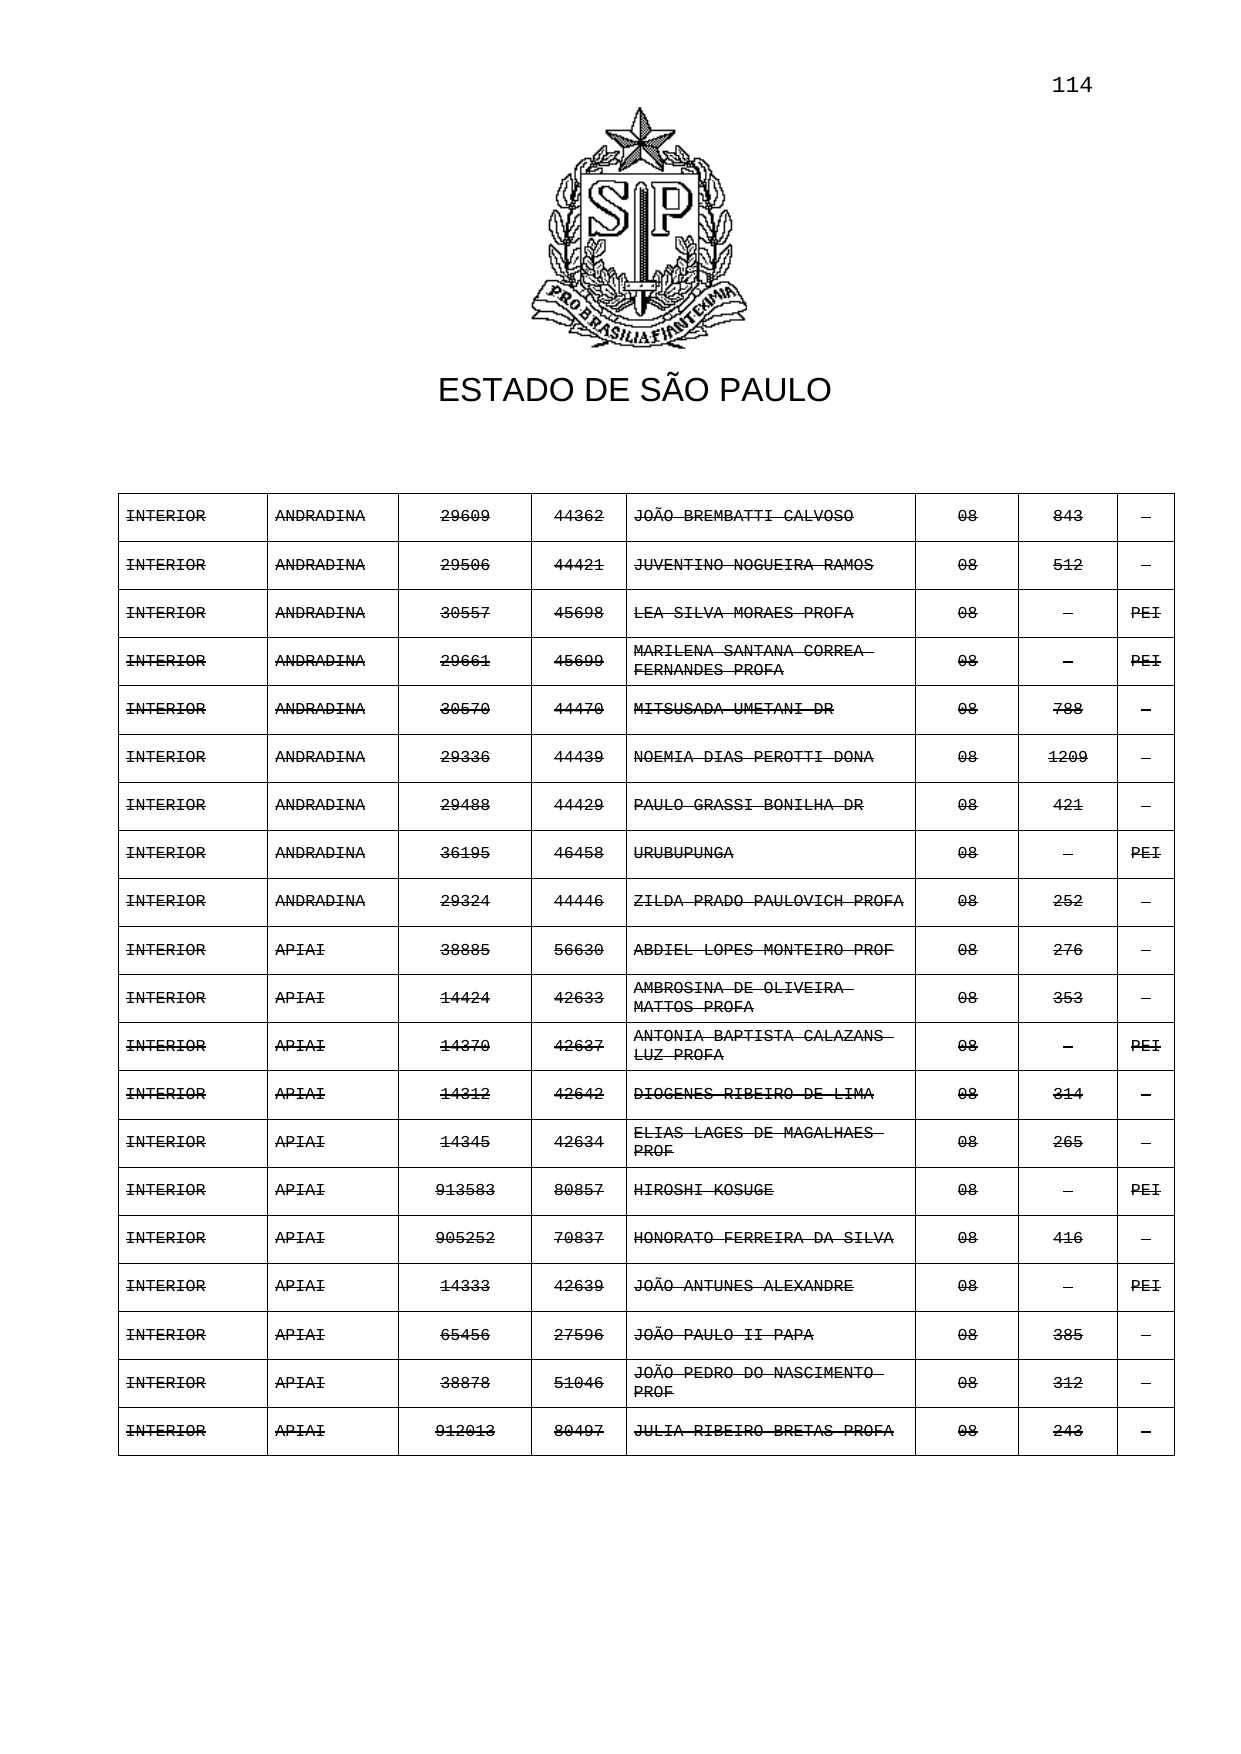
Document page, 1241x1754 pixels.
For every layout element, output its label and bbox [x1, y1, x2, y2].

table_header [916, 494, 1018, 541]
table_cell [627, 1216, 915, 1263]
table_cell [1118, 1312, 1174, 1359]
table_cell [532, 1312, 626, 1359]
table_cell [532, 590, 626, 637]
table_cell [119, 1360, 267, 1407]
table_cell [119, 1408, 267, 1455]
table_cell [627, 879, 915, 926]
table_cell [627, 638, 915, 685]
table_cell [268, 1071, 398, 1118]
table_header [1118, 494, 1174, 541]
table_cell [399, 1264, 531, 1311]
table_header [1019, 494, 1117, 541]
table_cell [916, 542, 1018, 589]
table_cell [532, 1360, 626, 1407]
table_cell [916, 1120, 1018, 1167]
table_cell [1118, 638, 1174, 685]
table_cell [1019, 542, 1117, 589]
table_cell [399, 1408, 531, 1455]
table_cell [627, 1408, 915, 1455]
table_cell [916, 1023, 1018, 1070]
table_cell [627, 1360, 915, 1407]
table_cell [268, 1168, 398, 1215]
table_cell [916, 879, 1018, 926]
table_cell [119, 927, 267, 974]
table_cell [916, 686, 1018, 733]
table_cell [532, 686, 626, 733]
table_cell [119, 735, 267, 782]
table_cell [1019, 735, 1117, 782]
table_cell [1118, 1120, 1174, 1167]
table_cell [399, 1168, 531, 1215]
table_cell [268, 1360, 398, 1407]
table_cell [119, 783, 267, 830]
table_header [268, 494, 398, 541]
picture [522, 99, 748, 370]
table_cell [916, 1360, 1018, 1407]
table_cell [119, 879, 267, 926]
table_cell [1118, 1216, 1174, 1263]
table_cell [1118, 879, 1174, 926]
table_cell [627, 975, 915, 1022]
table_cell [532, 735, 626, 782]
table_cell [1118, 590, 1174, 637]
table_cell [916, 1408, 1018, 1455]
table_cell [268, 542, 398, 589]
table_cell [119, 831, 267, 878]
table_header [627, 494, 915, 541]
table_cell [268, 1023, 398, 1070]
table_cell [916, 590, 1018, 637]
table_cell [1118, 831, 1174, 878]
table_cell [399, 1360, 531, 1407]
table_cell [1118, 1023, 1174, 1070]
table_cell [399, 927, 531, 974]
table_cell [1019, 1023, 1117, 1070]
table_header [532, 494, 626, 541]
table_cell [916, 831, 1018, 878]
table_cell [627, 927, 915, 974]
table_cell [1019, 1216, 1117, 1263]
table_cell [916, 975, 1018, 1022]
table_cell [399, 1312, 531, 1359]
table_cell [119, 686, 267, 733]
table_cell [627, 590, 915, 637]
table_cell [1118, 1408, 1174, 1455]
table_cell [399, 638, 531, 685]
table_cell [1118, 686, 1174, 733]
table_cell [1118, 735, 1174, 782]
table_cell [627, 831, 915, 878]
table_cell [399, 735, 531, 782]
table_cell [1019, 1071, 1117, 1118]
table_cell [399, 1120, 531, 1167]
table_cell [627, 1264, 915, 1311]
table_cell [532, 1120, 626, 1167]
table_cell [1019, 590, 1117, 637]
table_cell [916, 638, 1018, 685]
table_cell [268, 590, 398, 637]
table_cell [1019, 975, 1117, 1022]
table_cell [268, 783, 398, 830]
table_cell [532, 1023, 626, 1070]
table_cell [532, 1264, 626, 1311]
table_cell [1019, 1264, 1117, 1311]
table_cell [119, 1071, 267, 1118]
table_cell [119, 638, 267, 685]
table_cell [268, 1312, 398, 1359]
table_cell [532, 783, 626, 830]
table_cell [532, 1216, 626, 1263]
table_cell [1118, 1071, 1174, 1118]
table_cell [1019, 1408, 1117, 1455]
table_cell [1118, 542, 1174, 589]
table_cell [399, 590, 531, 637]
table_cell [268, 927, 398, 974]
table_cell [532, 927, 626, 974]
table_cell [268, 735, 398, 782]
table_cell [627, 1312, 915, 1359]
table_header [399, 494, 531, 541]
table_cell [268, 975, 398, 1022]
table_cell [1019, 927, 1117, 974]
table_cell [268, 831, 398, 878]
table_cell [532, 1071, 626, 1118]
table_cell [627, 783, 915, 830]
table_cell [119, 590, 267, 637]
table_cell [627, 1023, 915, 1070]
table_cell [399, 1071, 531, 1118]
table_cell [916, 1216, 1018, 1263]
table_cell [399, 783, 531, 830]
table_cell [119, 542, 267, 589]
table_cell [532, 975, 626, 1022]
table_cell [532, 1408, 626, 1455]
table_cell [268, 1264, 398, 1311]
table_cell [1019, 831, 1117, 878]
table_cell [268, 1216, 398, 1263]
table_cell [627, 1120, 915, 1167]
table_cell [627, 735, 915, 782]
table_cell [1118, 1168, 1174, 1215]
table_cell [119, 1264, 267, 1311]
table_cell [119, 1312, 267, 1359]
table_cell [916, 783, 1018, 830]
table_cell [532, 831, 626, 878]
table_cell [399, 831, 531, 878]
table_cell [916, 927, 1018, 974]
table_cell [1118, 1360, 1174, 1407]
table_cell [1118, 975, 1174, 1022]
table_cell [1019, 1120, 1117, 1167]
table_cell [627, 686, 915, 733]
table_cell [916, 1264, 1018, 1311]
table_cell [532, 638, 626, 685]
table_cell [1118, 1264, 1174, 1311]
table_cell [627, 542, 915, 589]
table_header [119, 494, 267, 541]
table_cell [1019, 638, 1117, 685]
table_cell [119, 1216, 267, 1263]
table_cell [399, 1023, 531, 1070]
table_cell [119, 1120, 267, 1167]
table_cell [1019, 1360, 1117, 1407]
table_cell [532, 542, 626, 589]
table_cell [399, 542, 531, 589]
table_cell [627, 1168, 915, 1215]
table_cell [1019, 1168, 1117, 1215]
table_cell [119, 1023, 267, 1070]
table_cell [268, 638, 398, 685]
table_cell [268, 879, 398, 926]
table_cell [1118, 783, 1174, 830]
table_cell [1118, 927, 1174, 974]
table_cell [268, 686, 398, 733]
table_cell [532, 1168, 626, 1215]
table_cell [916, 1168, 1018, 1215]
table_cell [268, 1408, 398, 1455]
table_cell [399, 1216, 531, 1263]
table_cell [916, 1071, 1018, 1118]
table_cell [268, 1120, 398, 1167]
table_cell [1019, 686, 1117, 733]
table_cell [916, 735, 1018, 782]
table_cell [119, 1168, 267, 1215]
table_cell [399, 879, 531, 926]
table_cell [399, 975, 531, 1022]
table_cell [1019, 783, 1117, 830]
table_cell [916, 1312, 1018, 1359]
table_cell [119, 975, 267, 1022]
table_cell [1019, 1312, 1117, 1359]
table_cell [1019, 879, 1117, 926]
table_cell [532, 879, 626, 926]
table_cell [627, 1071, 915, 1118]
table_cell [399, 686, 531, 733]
